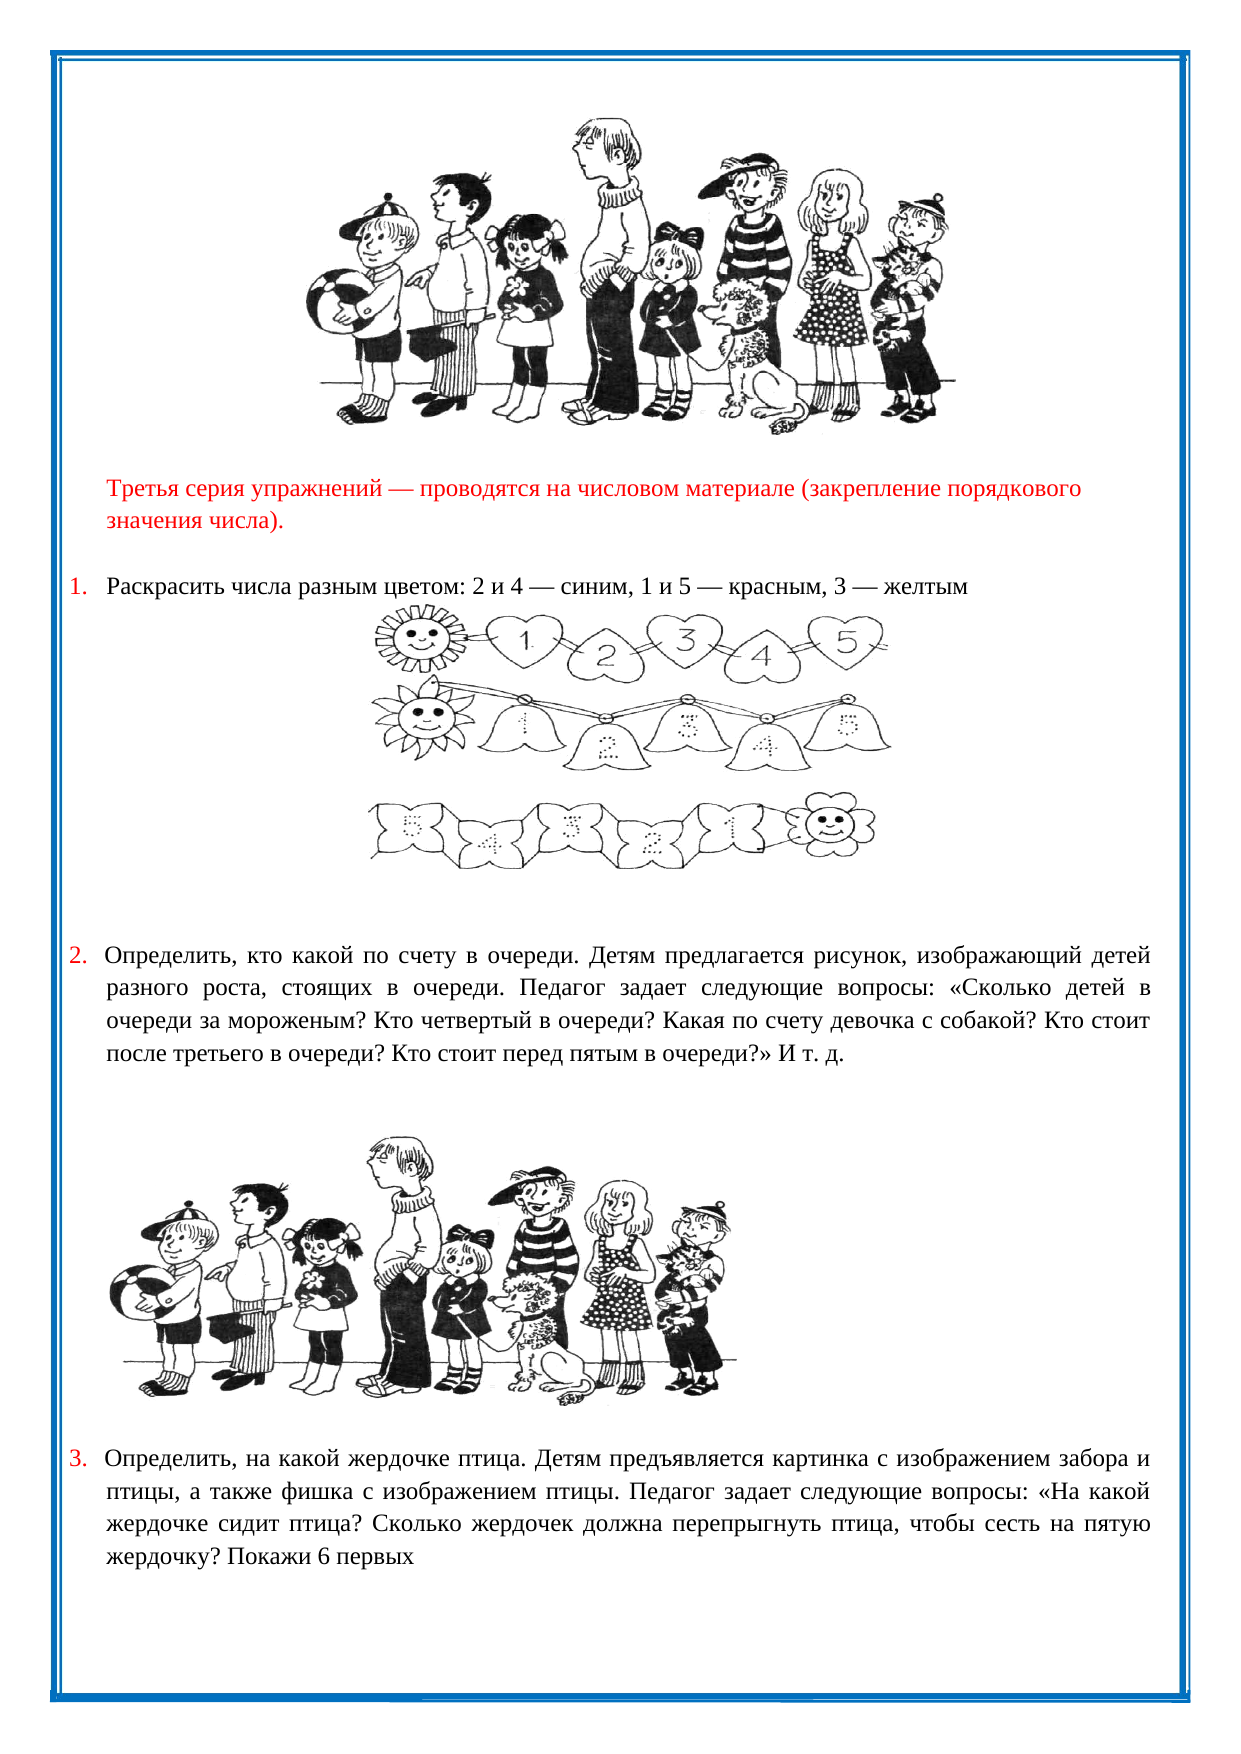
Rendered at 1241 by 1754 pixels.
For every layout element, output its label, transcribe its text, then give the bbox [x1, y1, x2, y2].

picture [50, 50, 1191, 1699]
list Раскрасить числа разным цветом: 2 и 4 — синим, 1 и 5 — красным, 3 — желтым [69, 571, 1152, 600]
text 3. Определить, на какой жердочке птица. Детям предъявляется картинка с изображением забора и птицы, а также фишка с изображением птицы. Педагог задает следующие вопросы: «На какой жердочке сидит птица? Сколько жердочек должна перепрыгнуть птица, чтобы сесть на пятую жердочку? Покажи 6 первых [69, 1443, 1152, 1569]
text Третья серия упражнений — проводятся на числовом материале (закрепление порядкового значения числа). [106, 473, 1152, 534]
text 2. Определить, кто какой по счету в очереди. Детям предлагается рисунок, изображающий детей разного роста, стоящих в очереди. Педагог задает следующие вопросы: «Сколько детей в очереди за мороженым? Кто четвертый в очереди? Какая по счету девочка с собакой? Кто стоит после третьего в очереди? Кто стоит перед пятым в очереди?» И т. д. [69, 940, 1152, 1067]
